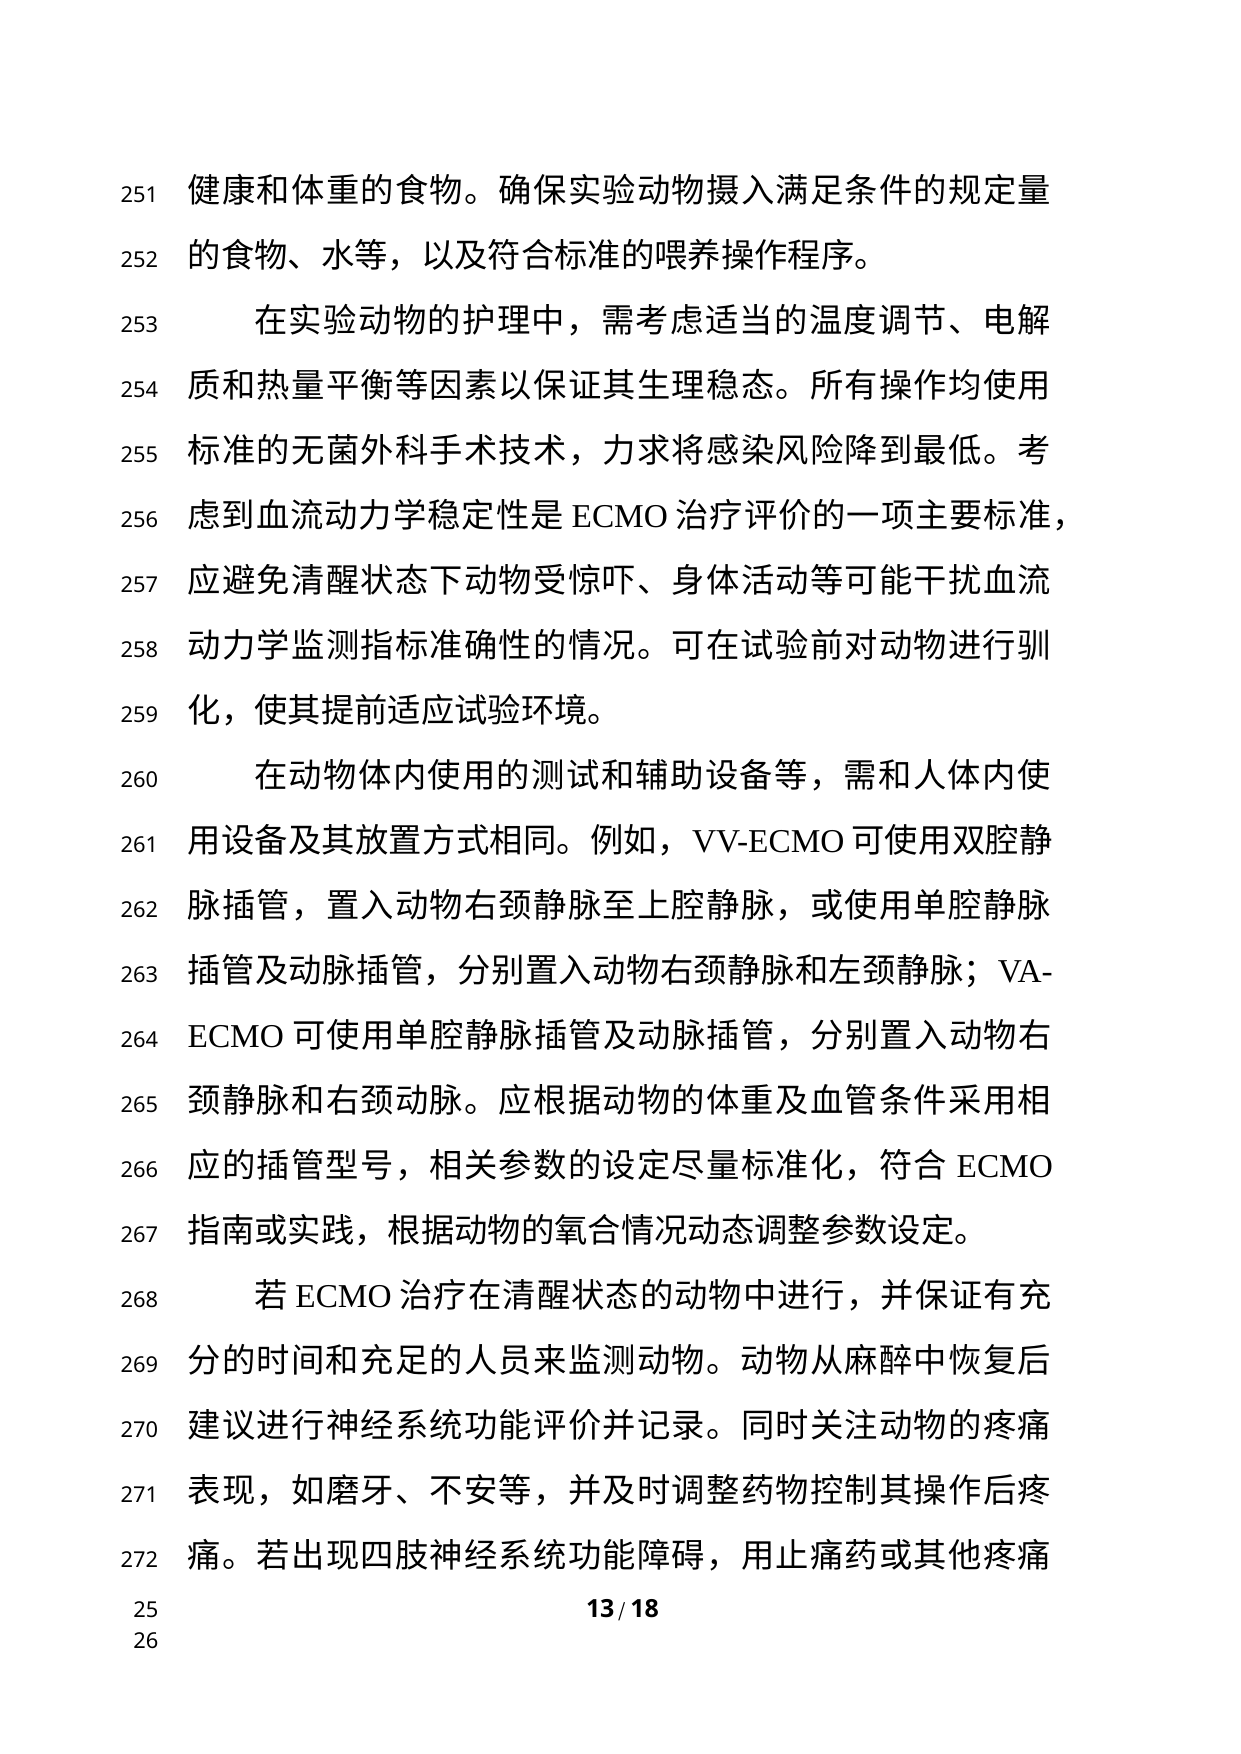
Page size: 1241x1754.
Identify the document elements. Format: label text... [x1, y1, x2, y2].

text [187, 1261, 1053, 1586]
text 在动物体内使用的测试和辅助设备等，需和人体内使用设备及其放置方式相同。例如，VV-ECMO可使用双腔静脉插管，置入动物右颈静脉至上腔静脉，或使用单腔静脉插管及动脉插管，分别置入动物右颈静脉和左颈静脉；VA-ECMO可使用单腔静脉插管及动脉插管，分别置入动物右颈静脉和右颈动脉。应根据动物的体重及血管条件采用相应的插管型号，相关参数的设定尽量标准化，符合ECMO指南或实践，根据动物的氧合情况动态调整参数设定。 [187, 741, 1053, 1261]
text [187, 156, 1053, 286]
text 在实验动物的护理中，需考虑适当的温度调节、电解质和热量平衡等因素以保证其生理稳态。所有操作均使用标准的无菌外科手术技术，力求将感染风险降到最低。考虑到血流动力学稳定性是ECMO治疗评价的一项主要标准，应避免清醒状态下动物受惊吓、身体活动等可能干扰血流动力学监测指标准确性的情况。可在试验前对动物进行驯化，使其提前适应试验环境。 [187, 286, 1053, 741]
